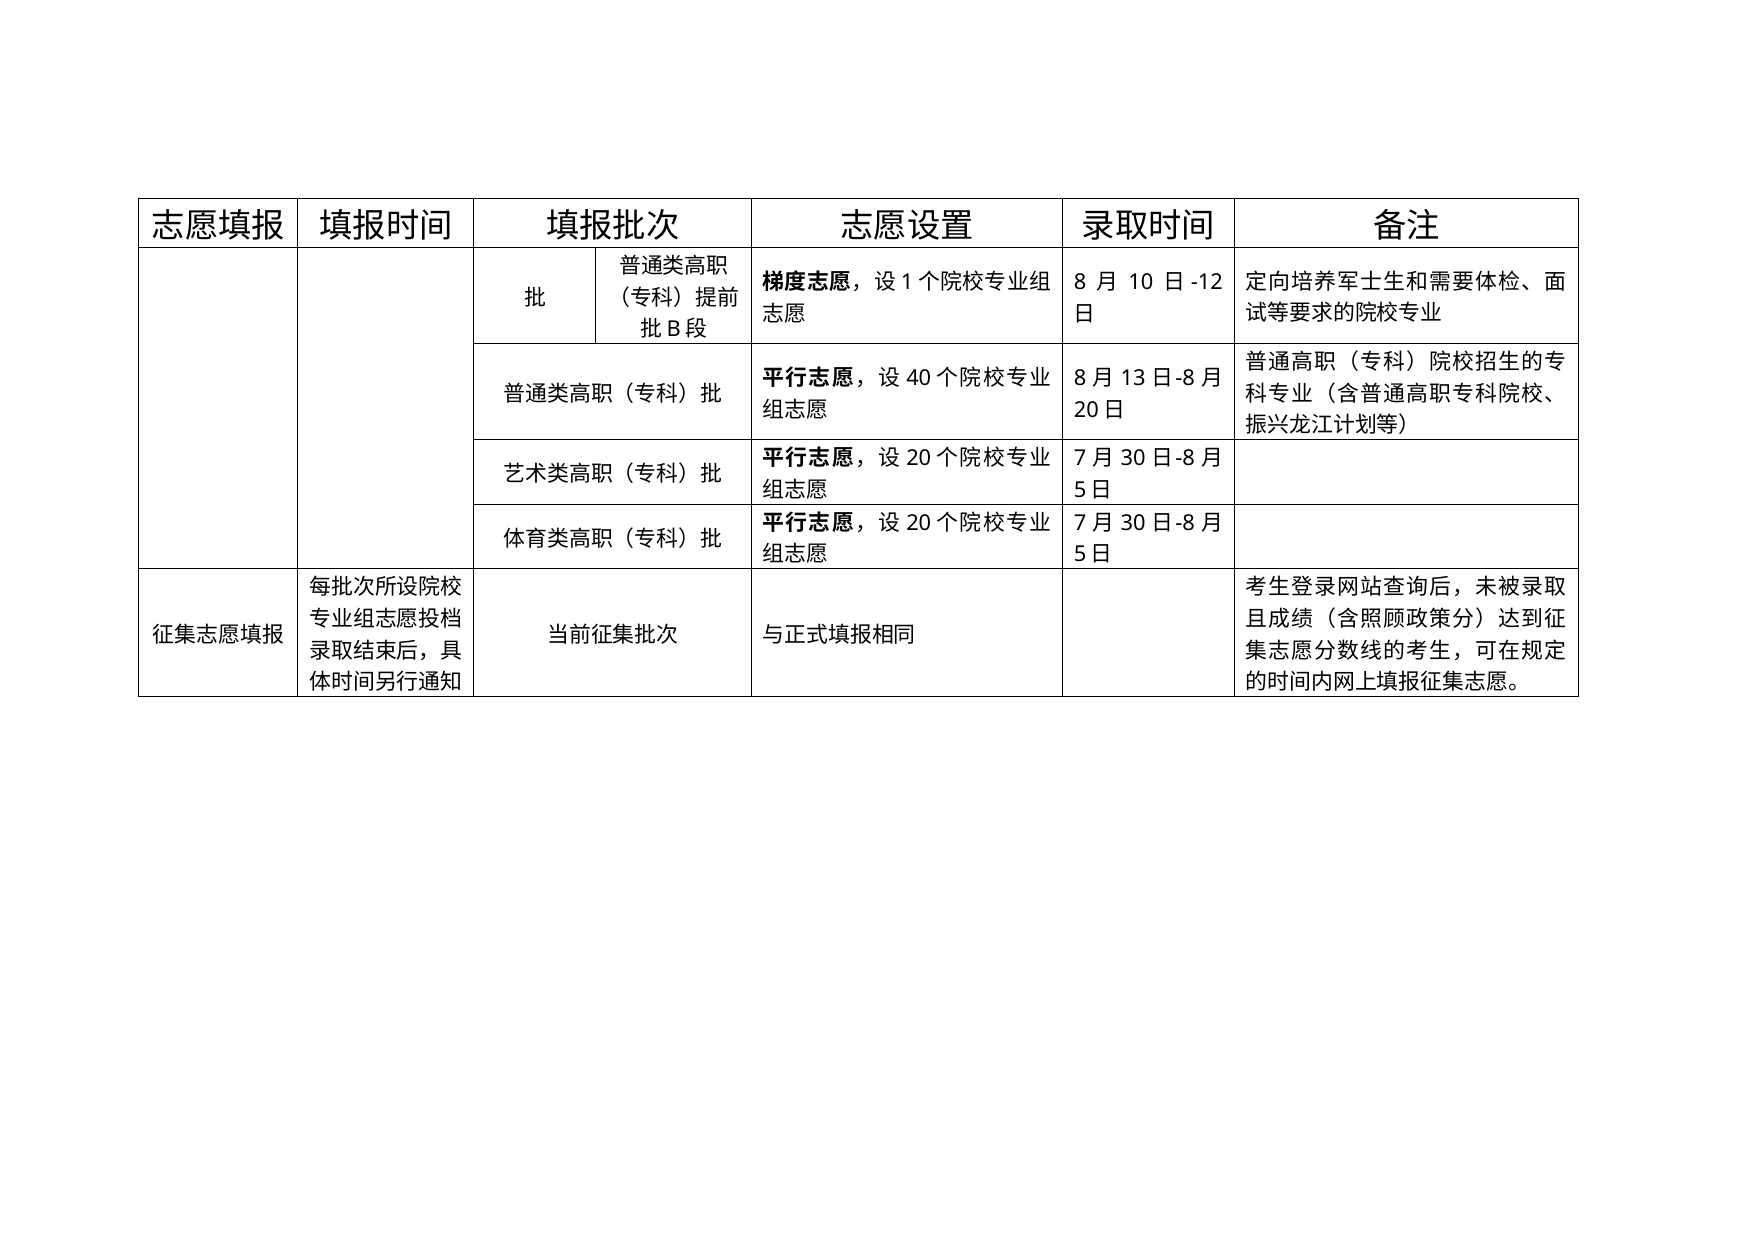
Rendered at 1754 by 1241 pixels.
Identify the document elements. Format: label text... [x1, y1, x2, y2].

table_cell 体育类高职（专科）批 [474, 505, 751, 568]
table_header 备注 [1235, 199, 1578, 247]
table_cell 7月30日-8月5日 [1063, 505, 1234, 568]
table_cell 定向培养军士生和需要体检、面试等要求的院校专业 [1235, 248, 1578, 343]
table_cell 普通类高职（专科）批 [474, 344, 751, 439]
table_header 填报时间 [298, 199, 473, 247]
table_header 志愿设置 [752, 199, 1062, 247]
table_header 志愿填报 [139, 199, 297, 247]
table_cell 平行志愿，设20个院校专业组志愿 [752, 440, 1062, 504]
table_cell 普通类高职（专科）提前批B段 [596, 248, 751, 343]
table_cell 普通高职（专科）院校招生的专科专业（含普通高职专科院校、振兴龙江计划等） [1235, 344, 1578, 439]
table_cell 与正式填报相同 [752, 569, 1062, 696]
table_cell 征集志愿填报 [139, 569, 297, 696]
table_cell 当前征集批次 [474, 569, 751, 696]
table_cell 梯度志愿，设1个院校专业组志愿 [752, 248, 1062, 343]
table_cell [1235, 505, 1578, 568]
table_cell [1235, 440, 1578, 504]
table_cell 平行志愿，设40个院校专业组志愿 [752, 344, 1062, 439]
table_cell 平行志愿，设20个院校专业组志愿 [752, 505, 1062, 568]
table_cell 8月10日-12日 [1063, 248, 1234, 343]
table_cell 每批次所设院校专业组志愿投档录取结束后，具体时间另行通知 [298, 569, 473, 696]
table_cell 7月30日-8月5日 [1063, 440, 1234, 504]
table_cell 艺术类高职（专科）批 [474, 440, 751, 504]
table_cell 考生登录网站查询后，未被录取且成绩（含照顾政策分）达到征集志愿分数线的考生，可在规定的时间内网上填报征集志愿。 [1235, 569, 1578, 696]
table_cell 8月13日-8月20日 [1063, 344, 1234, 439]
table_cell [1063, 569, 1234, 696]
table_header 填报批次 [474, 199, 751, 247]
table_header 录取时间 [1063, 199, 1234, 247]
table_cell 普通类高职（专科）提前批 [474, 248, 595, 343]
